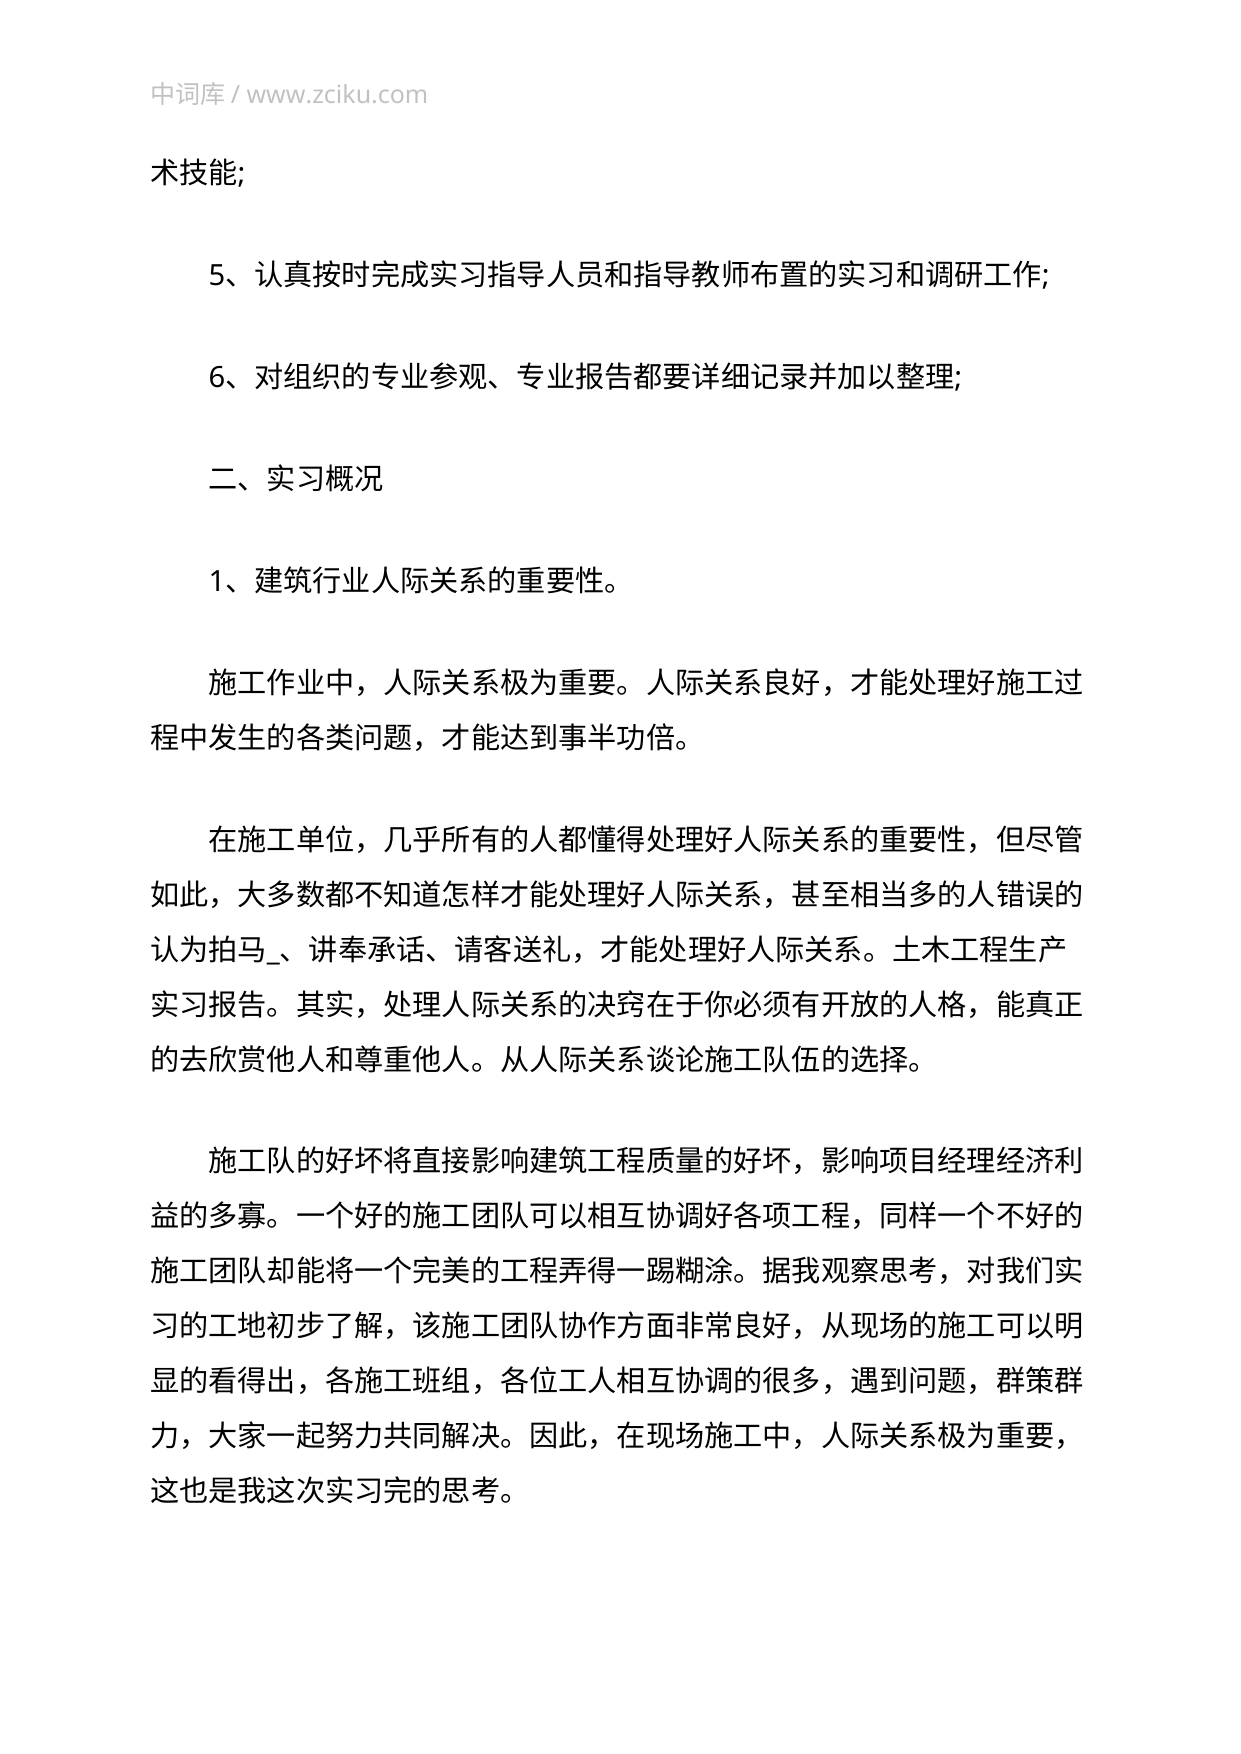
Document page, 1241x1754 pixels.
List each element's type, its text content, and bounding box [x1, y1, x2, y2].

text 施工队的好坏将直接影响建筑工程质量的好坏，影响项目经理经济利益的多寡。一个好的施工团队可以相互协调好各项工程，同样一个不好的施工团队却能将一个完美的工程弄得一踢糊涂。据我观察思考，对我们实习的工地初步了解，该施工团队协作方面非常良好，从现场的施工可以明显的看得出，各施工班组，各位工人相互协调的很多，遇到问题，群策群力，大家一起努力共同解决。因此，在现场施工中，人际关系极为重要，这也是我这次实习完的思考。 [150, 1138, 1090, 1509]
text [150, 150, 1090, 192]
text 在施工单位，几乎所有的人都懂得处理好人际关系的重要性，但尽管如此，大多数都不知道怎样才能处理好人际关系，甚至相当多的人错误的认为拍马_、讲奉承话、请客送礼，才能处理好人际关系。土木工程生产实习报告。其实，处理人际关系的决窍在于你必须有开放的人格，能真正的去欣赏他人和尊重他人。从人际关系谈论施工队伍的选择。 [150, 816, 1090, 1078]
text 二、实习概况 [150, 456, 1090, 498]
text 1、建筑行业人际关系的重要性。 [150, 558, 1090, 600]
text 6、对组织的专业参观、专业报告都要详细记录并加以整理; [150, 354, 1090, 396]
text 施工作业中，人际关系极为重要。人际关系良好，才能处理好施工过程中发生的各类问题，才能达到事半功倍。 [150, 660, 1090, 757]
text 5、认真按时完成实习指导人员和指导教师布置的实习和调研工作; [150, 252, 1090, 294]
